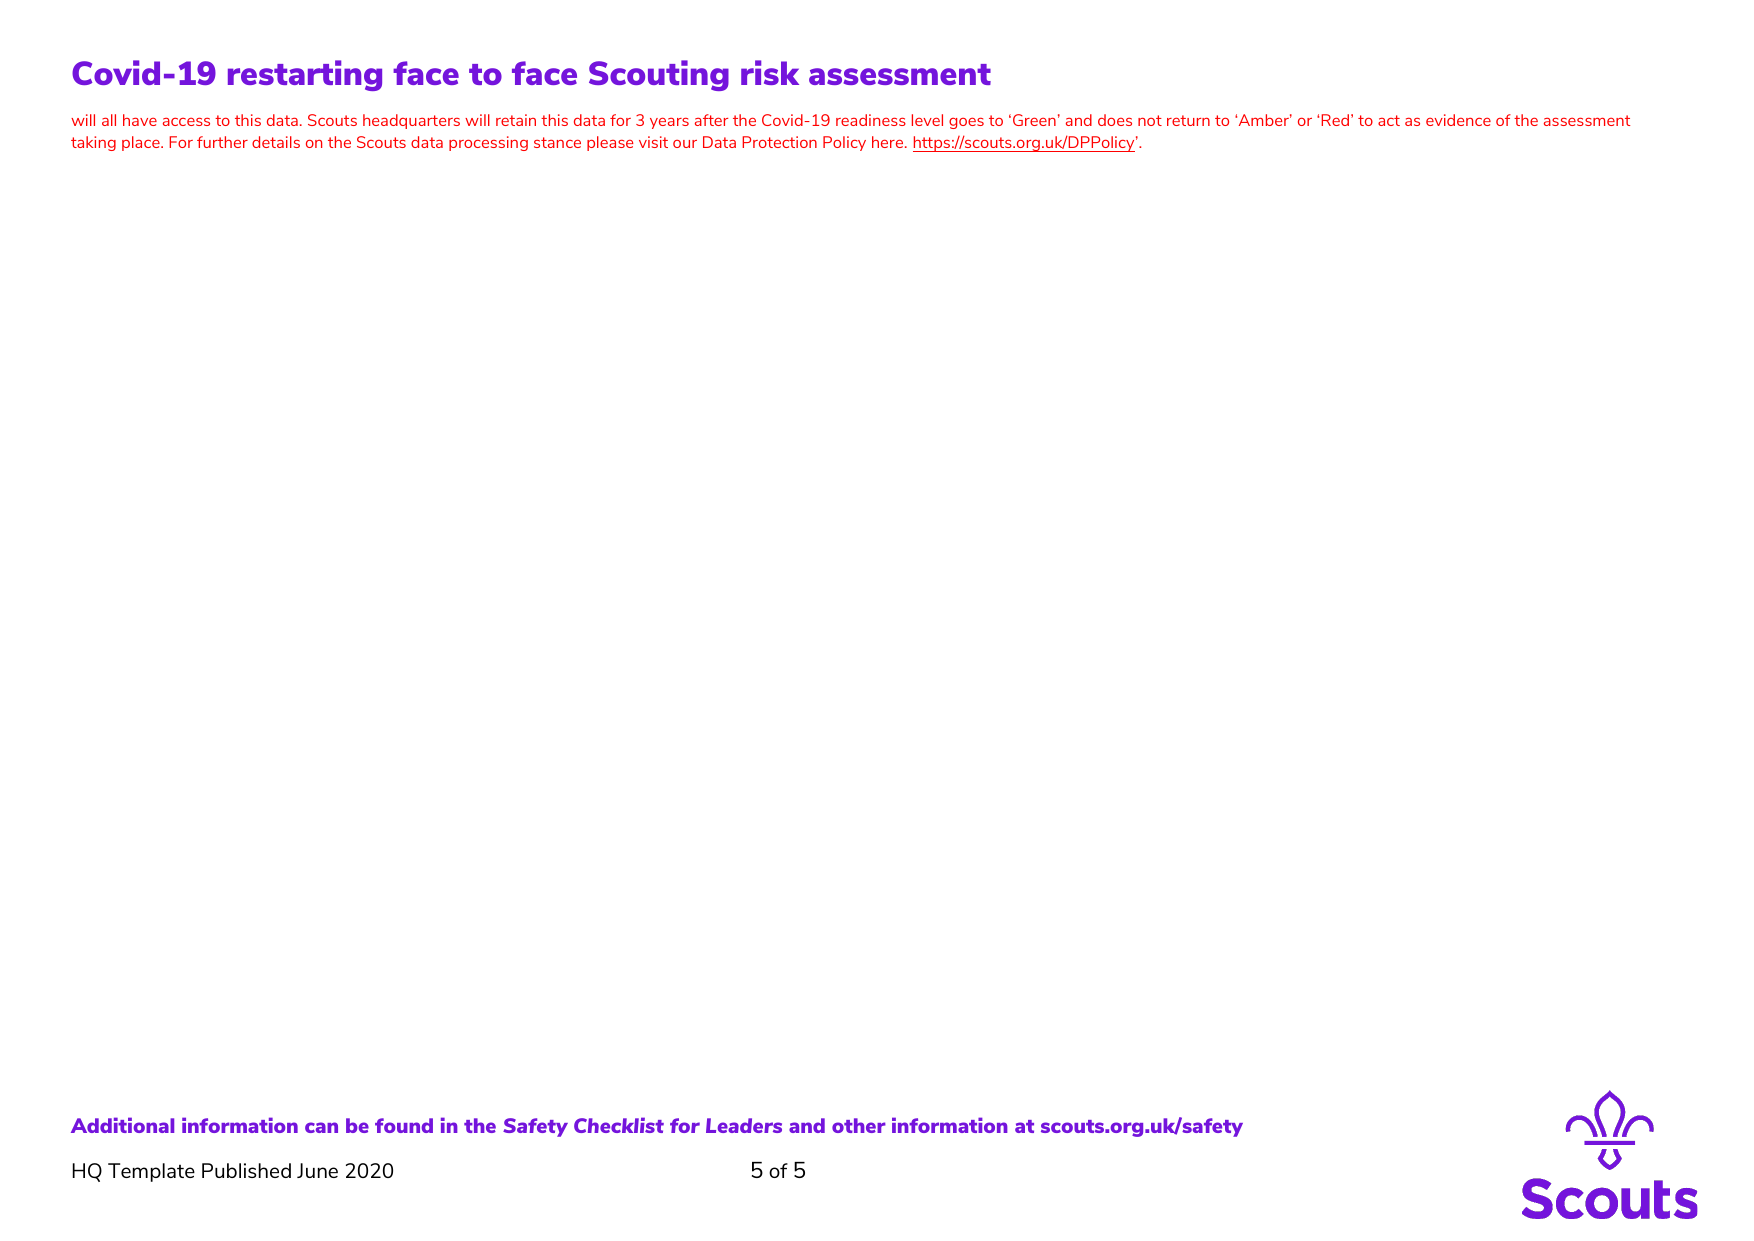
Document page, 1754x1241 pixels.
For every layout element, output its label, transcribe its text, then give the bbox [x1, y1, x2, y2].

picture [1522, 1090, 1698, 1219]
